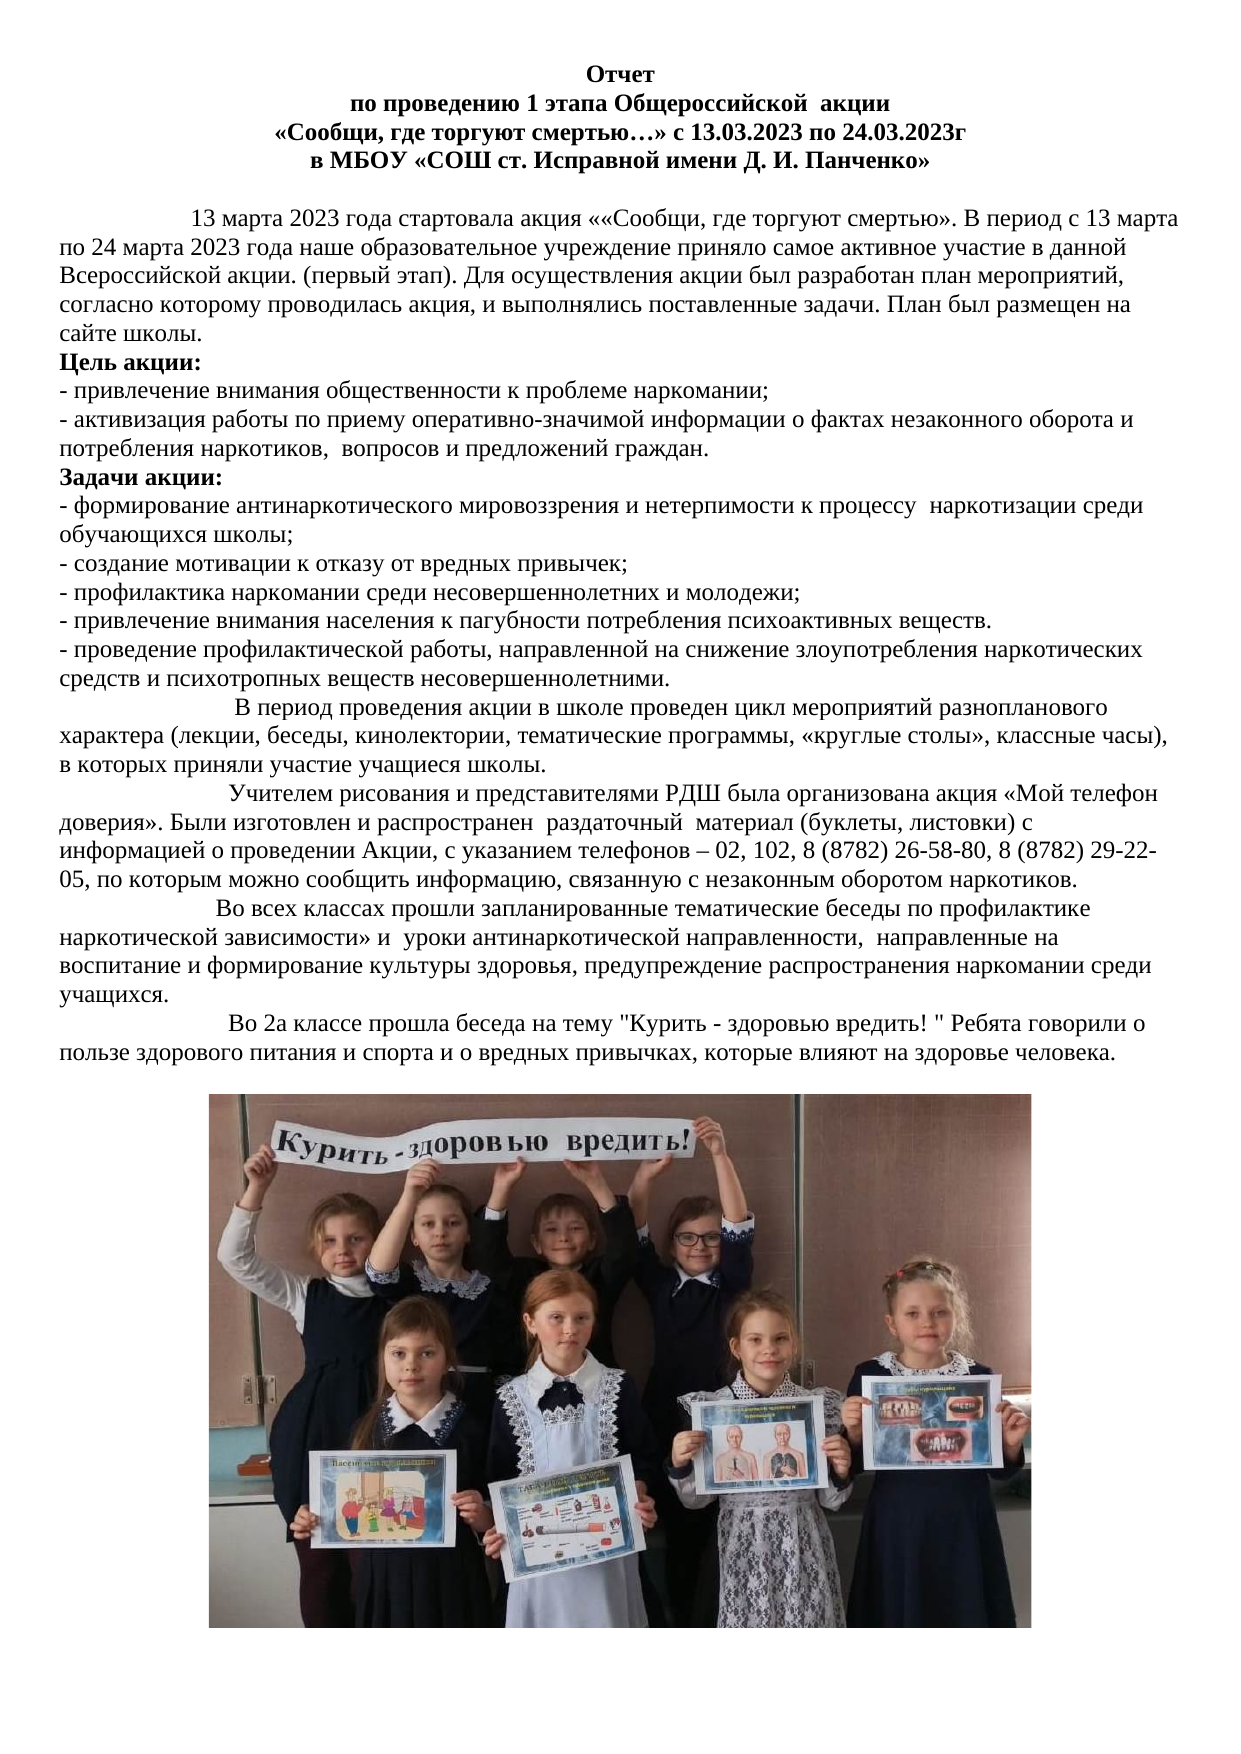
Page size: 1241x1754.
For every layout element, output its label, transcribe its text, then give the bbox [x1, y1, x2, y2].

text - привлечение внимания населения к пагубности потребления психоактивных веществ. [59, 605, 1181, 634]
text - формирование антинаркотического мировоззрения и нетерпимости к процессу наркотизации среди обучающихся школы; [59, 490, 1181, 548]
text - профилактика наркомании среди несовершеннолетних и молодежи; [59, 577, 1181, 605]
text Цель акции: [59, 347, 1181, 375]
text - создание мотивации к отказу от вредных привычек; [59, 548, 1181, 577]
text - проведение профилактической работы, направленной на снижение злоупотребления наркотических средств и психотропных веществ несовершеннолетними. [59, 634, 1181, 692]
text - активизация работы по приему оперативно-значимой информации о фактах незаконного оборота и потребления наркотиков, вопросов и предложений граждан. [59, 404, 1181, 462]
text 13 марта 2023 года стартовала акция ««Сообщи, где торгуют смертью». В период с 13 марта по 24 марта 2023 года наше образовательное учреждение приняло самое активное участие в данной Всероссийской акции. (первый этап). Для осуществления акции был разработан план мероприятий, согласно которому проводилась акция, и выполнялись поставленные задачи. План был размещен на сайте школы. [59, 203, 1181, 347]
text Учителем рисования и представителями РДШ была организована акция «Мой телефон доверия». Были изготовлен и распространен раздаточный материал (буклеты, листовки) с информацией о проведении Акции, с указанием телефонов – 02, 102, 8 (8782) 26-58-80, 8 (8782) 29-22-05, по которым можно сообщить информацию, связанную с незаконным оборотом наркотиков. [59, 778, 1181, 893]
text по проведению 1 этапа Общероссийской акции [59, 88, 1181, 117]
text «Сообщи, где торгуют смертью…» с 13.03.2023 по 24.03.2023г [59, 117, 1181, 145]
text Во 2а классе прошла беседа на тему "Курить - здоровью вредить! " Ребята говорили о пользе здорового питания и спорта и о вредных привычках, которые влияют на здоровье человека. [59, 1008, 1181, 1065]
text - привлечение внимания общественности к проблеме наркомании; [59, 375, 1181, 404]
text Во всех классах прошли запланированные тематические беседы по профилактике наркотической зависимости» и уроки антинаркотической направленности, направленные на воспитание и формирование культуры здоровья, предупреждение распространения наркомании среди учащихся. [59, 893, 1181, 1008]
picture [208, 1094, 1032, 1628]
text В период проведения акции в школе проведен цикл мероприятий разнопланового характера (лекции, беседы, кинолектории, тематические программы, «круглые столы», классные часы), в которых приняли участие учащиеся школы. [547, 692, 1181, 778]
text Отчет [59, 59, 1181, 88]
text в МБОУ «СОШ ст. Исправной имени Д. И. Панченко» [59, 145, 1181, 174]
text Задачи акции: [59, 462, 1181, 490]
